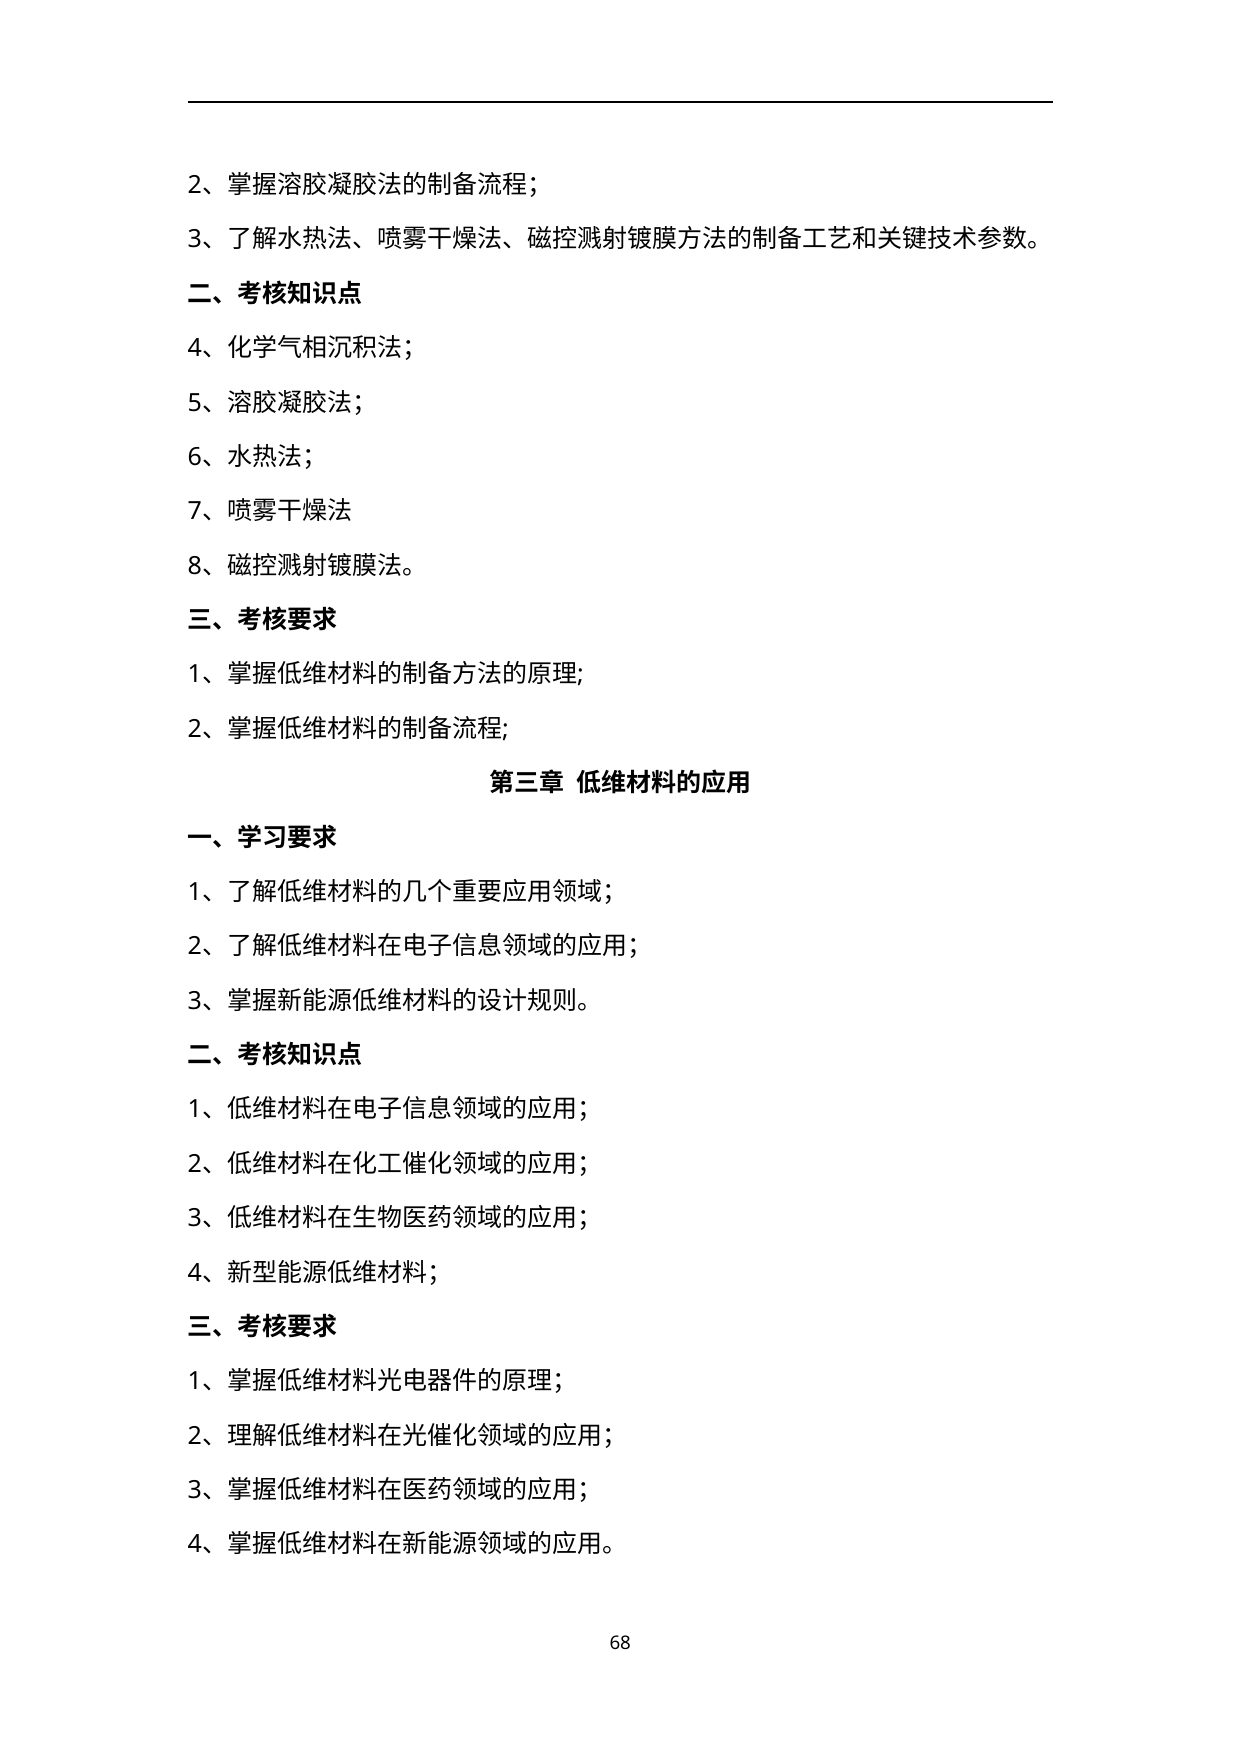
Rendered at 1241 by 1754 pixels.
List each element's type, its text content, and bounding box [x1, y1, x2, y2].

text 3、低维材料在生物医药领域的应用； [187, 1198, 1053, 1234]
list 喷雾干燥法 [187, 491, 1053, 527]
list 化学气相沉积法； [187, 328, 1053, 364]
text 3、掌握低维材料在医药领域的应用； [187, 1469, 1053, 1506]
text 1、了解低维材料的几个重要应用领域； [187, 871, 1053, 908]
text 4、新型能源低维材料； [187, 1252, 1053, 1288]
text 1、低维材料在电子信息领域的应用； [187, 1089, 1053, 1125]
text 三、考核要求 [187, 599, 1053, 636]
text 二、考核知识点 [187, 273, 1053, 309]
text 二、考核知识点 [187, 1034, 1053, 1071]
text 三、考核要求 [187, 1306, 1053, 1343]
text 2、低维材料在化工催化领域的应用； [187, 1143, 1053, 1179]
text 2、理解低维材料在光催化领域的应用； [187, 1415, 1053, 1451]
text 2、掌握溶胶凝胶法的制备流程； [187, 164, 1053, 201]
text 1、掌握低维材料光电器件的原理； [187, 1361, 1053, 1397]
list 磁控溅射镀膜法。 [187, 545, 1053, 581]
list 溶胶凝胶法； [187, 382, 1053, 418]
text 3、掌握新能源低维材料的设计规则。 [187, 980, 1053, 1016]
text 3、了解水热法、喷雾干燥法、磁控溅射镀膜方法的制备工艺和关键技术参数。 [187, 219, 1053, 255]
text 4、掌握低维材料在新能源领域的应用。 [187, 1524, 1053, 1560]
text 第三章 低维材料的应用 [187, 763, 1053, 799]
text 一、学习要求 [187, 817, 1053, 853]
text 1、掌握低维材料的制备方法的原理; [187, 654, 1053, 690]
list 水热法； [187, 436, 1053, 473]
text 2、了解低维材料在电子信息领域的应用； [187, 926, 1053, 962]
text 2、掌握低维材料的制备流程; [187, 708, 1053, 744]
